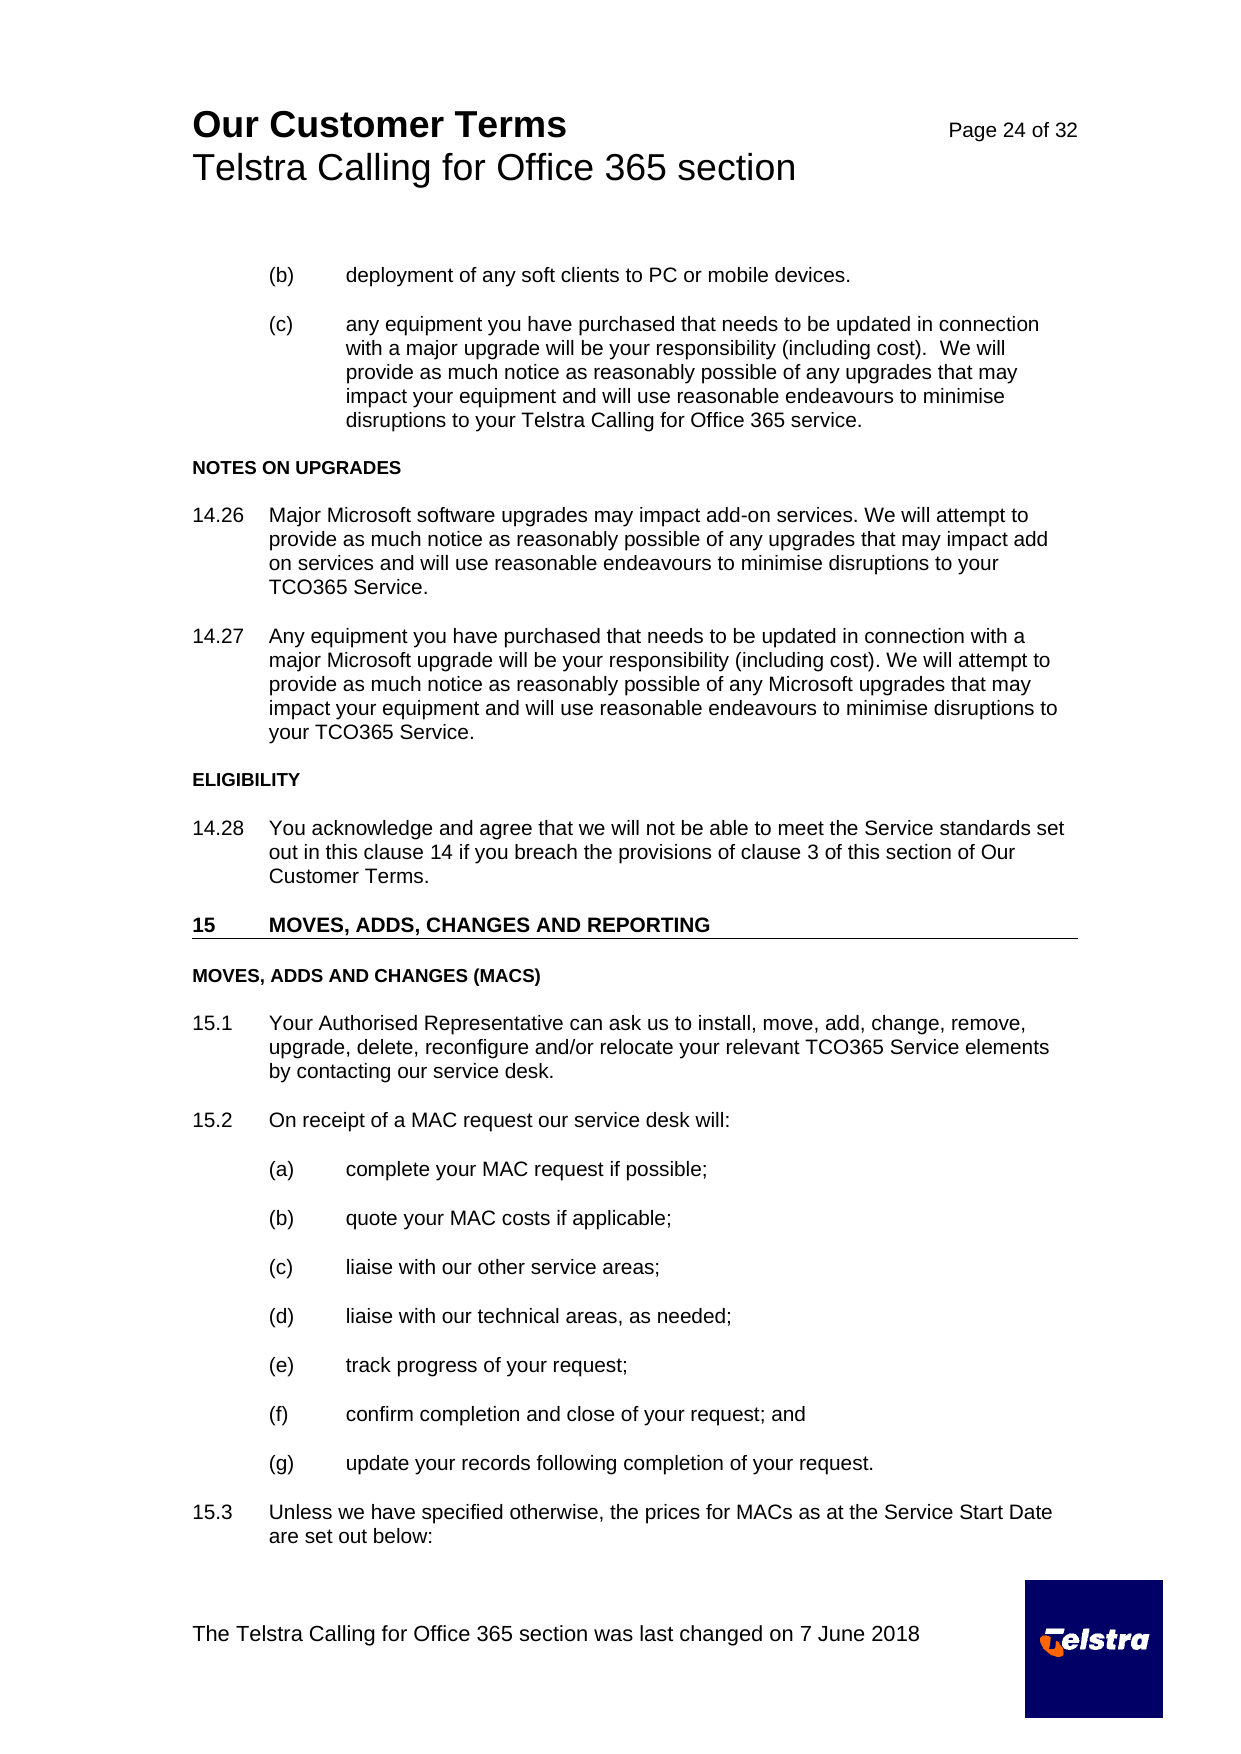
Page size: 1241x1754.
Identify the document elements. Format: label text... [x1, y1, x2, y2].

text MOVES, ADDS AND CHANGES (MACS) [192, 964, 1078, 986]
subtitle confirm completion and close of your request; and [269, 1402, 1078, 1426]
subtitle quote your MAC costs if applicable; [269, 1206, 1078, 1230]
subtitle You acknowledge and agree that we will not be able to meet the Service standards set out in this clause 14 if you breach the provisions of clause 3 of this section of Our Customer Terms. [192, 816, 1078, 887]
subtitle Major Microsoft software upgrades may impact add-on services. We will attempt to provide as much notice as reasonably possible of any upgrades that may impact add on services and will use reasonable endeavours to minimise disruptions to your TCO365 Service. [192, 503, 1078, 599]
text ELIGIBILITY [192, 769, 1078, 791]
subtitle complete your MAC request if possible; [269, 1157, 1078, 1181]
subtitle update your records following completion of your request. [269, 1451, 1078, 1474]
subtitle deployment of any soft clients to PC or mobile devices. [269, 263, 1078, 287]
subtitle Your Authorised Representative can ask us to install, move, add, change, remove, upgrade, delete, reconfigure and/or relocate your relevant TCO365 Service elements by contacting our service desk. [192, 1011, 1078, 1083]
subtitle liaise with our other service areas; [269, 1255, 1078, 1279]
subtitle Any equipment you have purchased that needs to be updated in connection with a major Microsoft upgrade will be your responsibility (including cost). We will attempt to provide as much notice as reasonably possible of any Microsoft upgrades that may impact your equipment and will use reasonable endeavours to minimise disruptions to your TCO365 Service. [192, 624, 1078, 744]
picture [1025, 1580, 1163, 1718]
subtitle liaise with our technical areas, as needed; [269, 1304, 1078, 1328]
text Notes on upgrades [192, 457, 1078, 478]
subtitle any equipment you have purchased that needs to be updated in connection with a major upgrade will be your responsibility (including cost). We will provide as much notice as reasonably possible of any upgrades that may impact your equipment and will use reasonable endeavours to minimise disruptions to your Telstra Calling for Office 365 service. [269, 312, 1078, 432]
subtitle On receipt of a MAC request our service desk will: [192, 1108, 1078, 1132]
subtitle Unless we have specified otherwise, the prices for MACs as at the Service Start Date are set out below: [192, 1499, 1078, 1547]
subtitle Moves, Adds, Changes and Reporting [192, 912, 1078, 938]
subtitle track progress of your request; [269, 1353, 1078, 1377]
